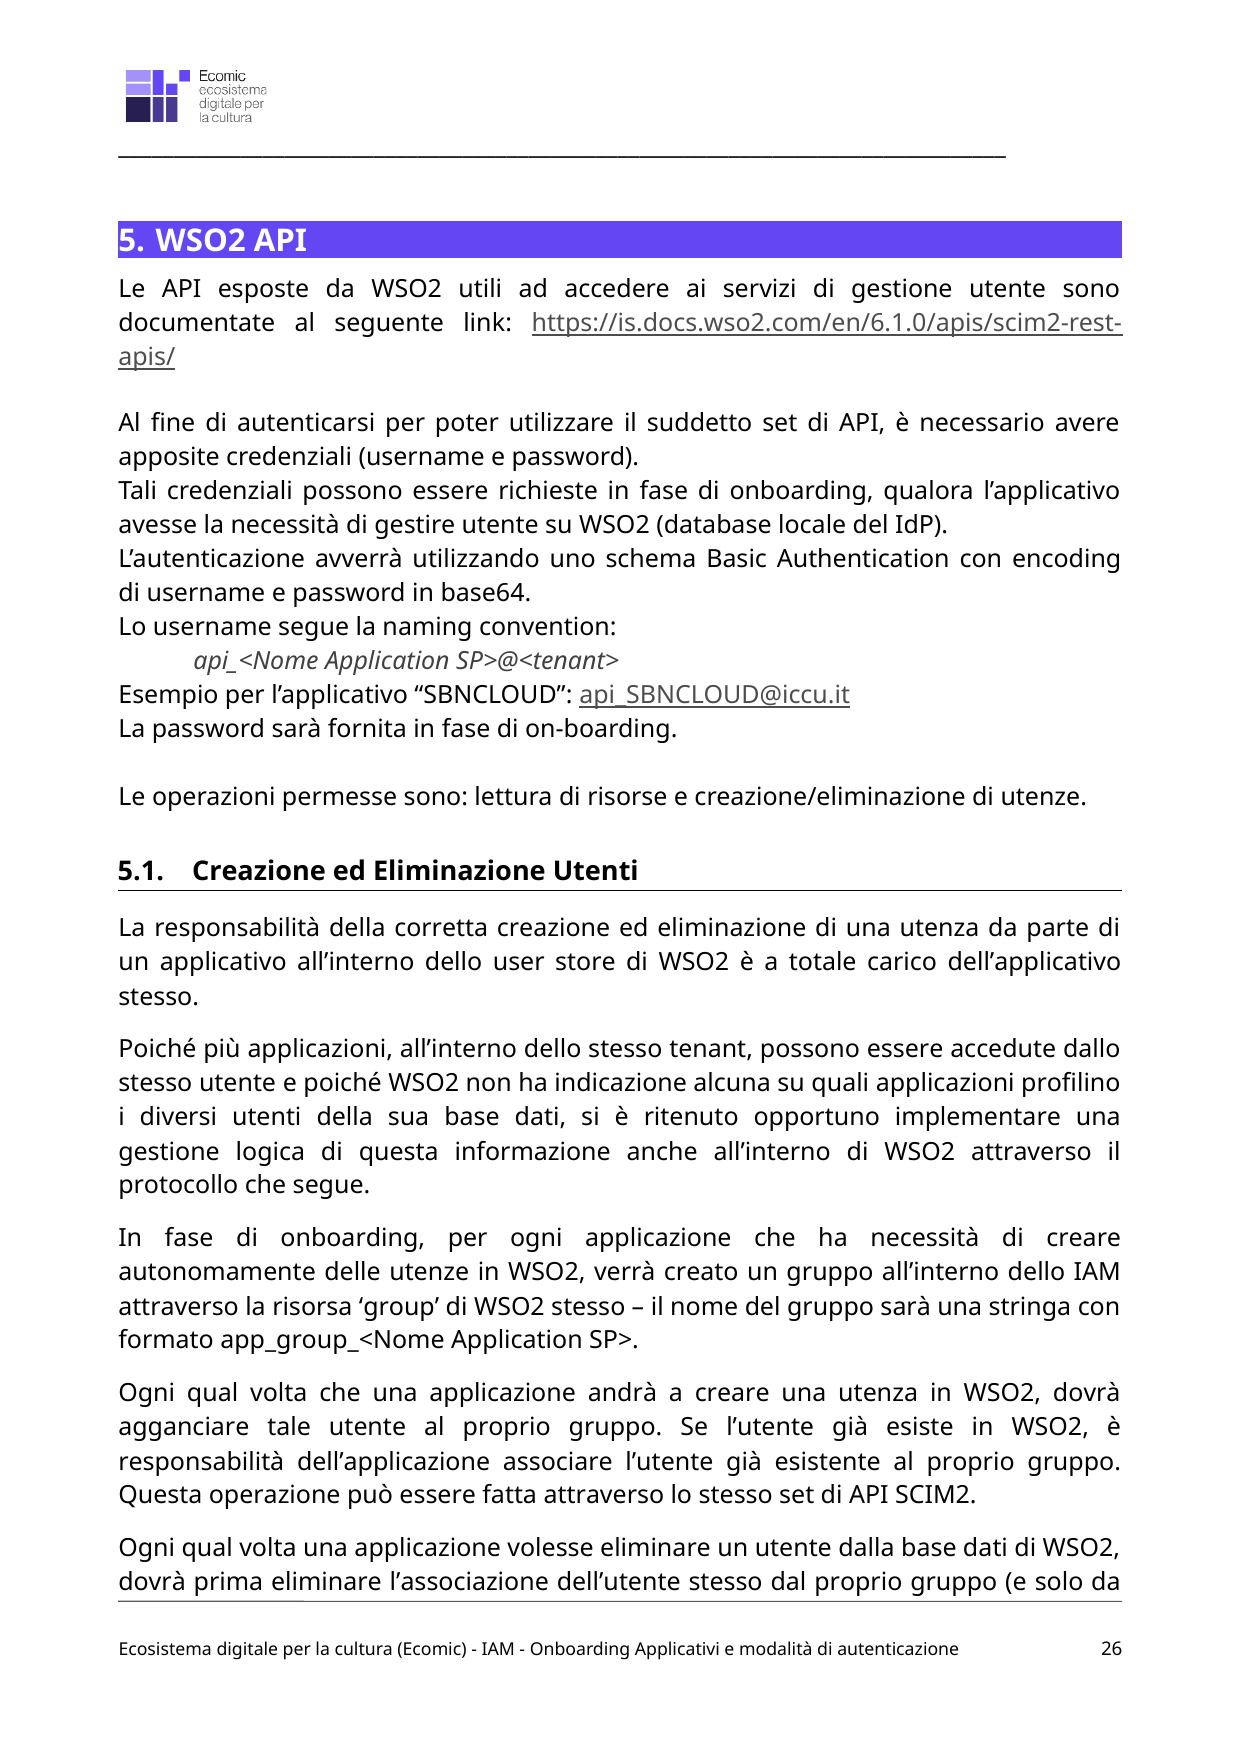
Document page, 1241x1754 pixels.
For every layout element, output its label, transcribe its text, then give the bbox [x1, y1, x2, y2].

text L’autenticazione avverrà utilizzando uno schema Basic Authentication con encoding di username e password in base64. [118, 541, 1122, 609]
text Le API esposte da WSO2 utili ad accedere ai servizi di gestione utente sono documentate al seguente link: https://is.docs.wso2.com/en/6.1.0/apis/scim2-rest-apis/ [118, 271, 1122, 373]
text In fase di onboarding, per ogni applicazione che ha necessità di creare autonomamente delle utenze in WSO2, verrà creato un gruppo all’interno dello IAM attraverso la risorsa ‘group’ di WSO2 stesso – il nome del gruppo sarà una stringa con formato app_group_<Nome Application SP>. [118, 1220, 1122, 1356]
subtitle Creazione ed Eliminazione Utenti [117, 851, 1122, 891]
text Tali credenziali possono essere richieste in fase di onboarding, qualora l’applicativo avesse la necessità di gestire utente su WSO2 (database locale del IdP). [118, 472, 1122, 541]
picture [118, 59, 267, 128]
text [118, 1530, 1122, 1598]
text Poiché più applicazioni, all’interno dello stesso tenant, possono essere accedute dallo stesso utente e poiché WSO2 non ha indicazione alcuna su quali applicazioni profilino i diversi utenti della sua base dati, si è ritenuto opportuno implementare una gestione logica di questa informazione anche all’interno di WSO2 attraverso il protocollo che segue. [118, 1031, 1122, 1201]
subtitle WSO2 API [118, 221, 1122, 258]
text Al fine di autenticarsi per poter utilizzare il suddetto set di API, è necessario avere apposite credenziali (username e password). [118, 404, 1122, 472]
text La responsabilità della corretta creazione ed eliminazione di una utenza da parte di un applicativo all’interno dello user store di WSO2 è a totale carico dell’applicativo stesso. [118, 910, 1122, 1012]
text api_<Nome Application SP>@<tenant> [118, 643, 1122, 677]
text Ogni qual volta che una applicazione andrà a creare una utenza in WSO2, dovrà agganciare tale utente al proprio gruppo. Se l’utente già esiste in WSO2, è responsabilità dell’applicazione associare l’utente già esistente al proprio gruppo. Questa operazione può essere fatta attraverso lo stesso set di API SCIM2. [118, 1375, 1122, 1511]
text La password sarà fornita in fase di on-boarding. [118, 711, 1122, 745]
text Le operazioni permesse sono: lettura di risorse e creazione/eliminazione di utenze. [118, 779, 1122, 813]
text Esempio per l’applicativo “SBNCLOUD”: api_SBNCLOUD@iccu.it [118, 677, 1122, 711]
text Lo username segue la naming convention: [118, 609, 1122, 643]
